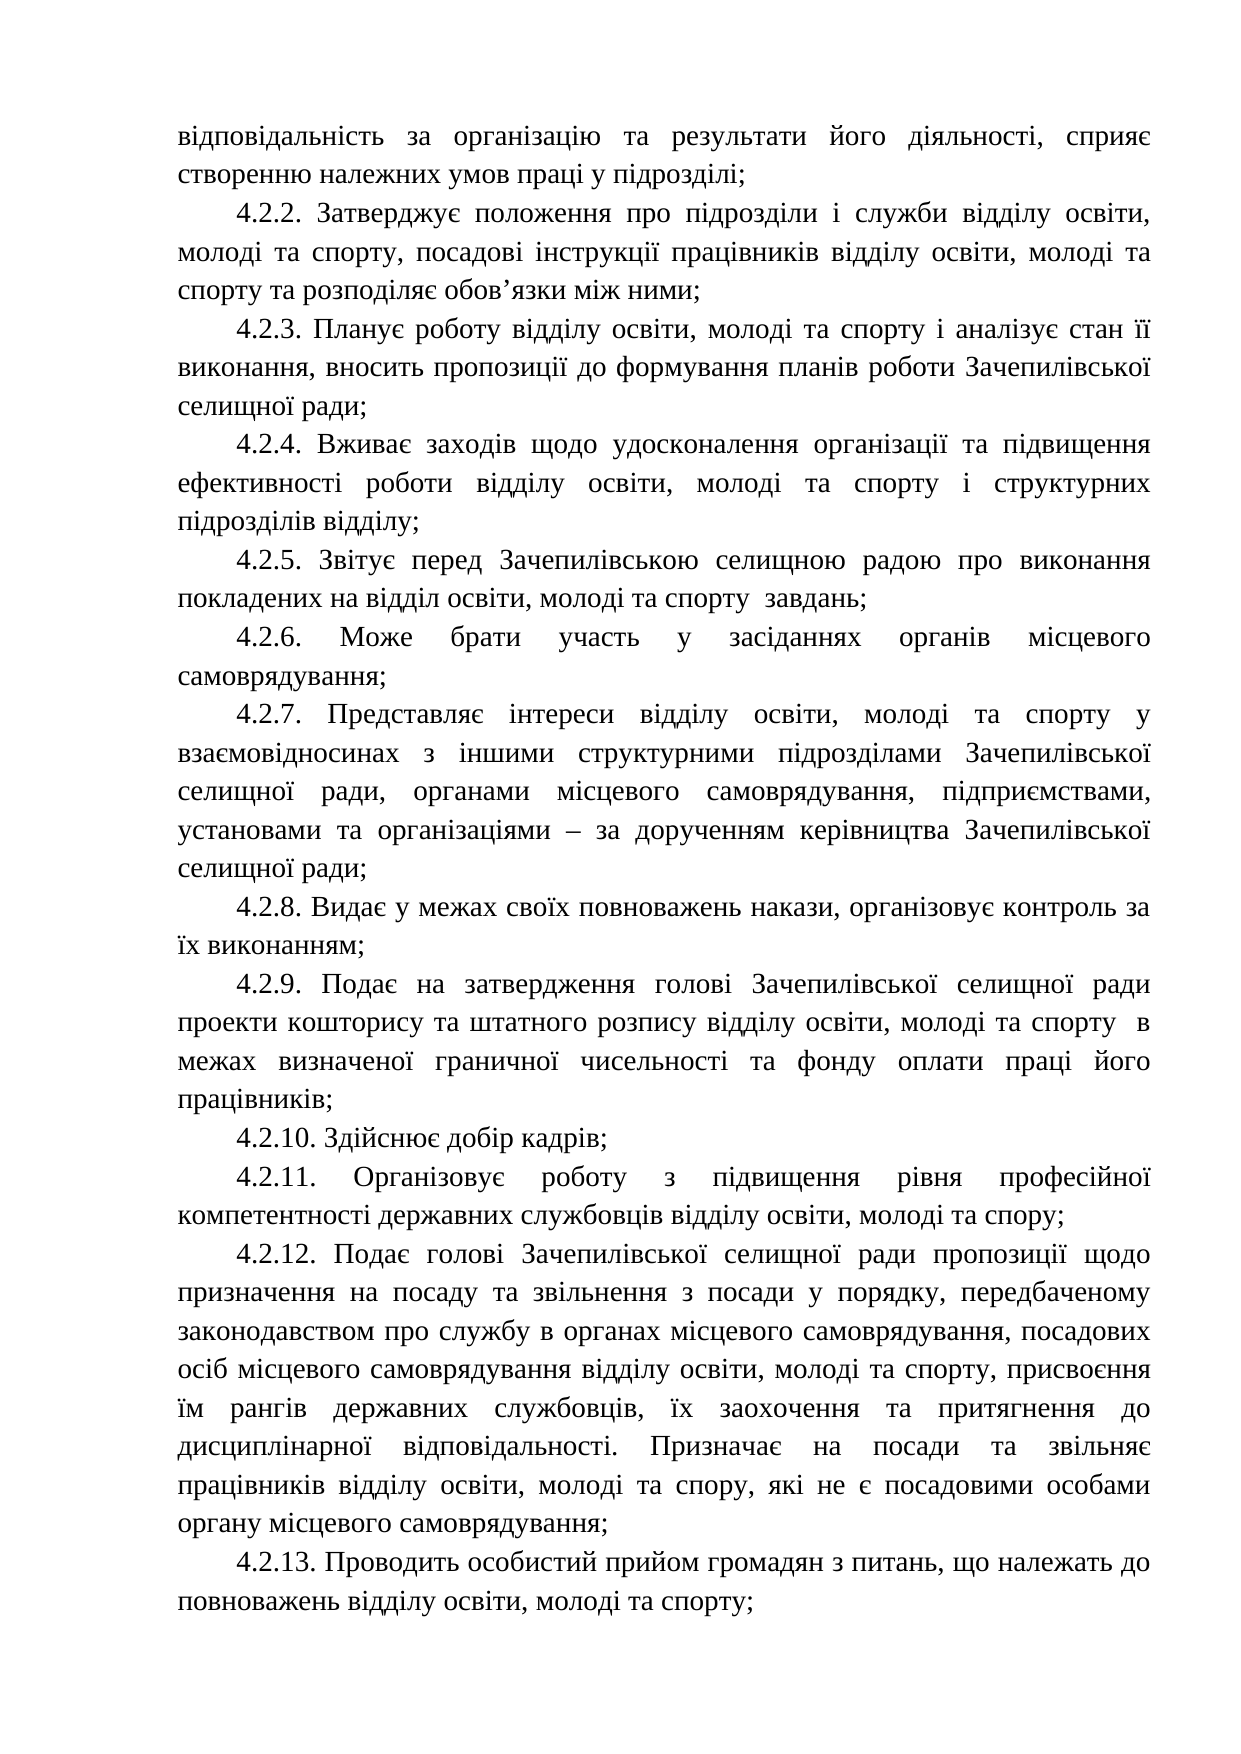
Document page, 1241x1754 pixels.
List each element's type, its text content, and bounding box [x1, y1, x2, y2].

text 4.2.12. Подає голові Зачепилівської селищної ради пропозиції щодо призначення на посаду та звільнення з посади у порядку, передбаченому законодавством про службу в органах місцевого самоврядування, посадових осіб місцевого самоврядування відділу освіти, молоді та спорту, присвоєння їм рангів державних службовців, їх заохочення та притягнення до дисциплінарної відповідальності. Призначає на посади та звільняє працівників відділу освіти, молоді та спору, які не є посадовими особами органу місцевого самоврядування; [177, 1236, 1152, 1539]
text 4.2.2. Затверджує положення про підрозділи і служби відділу освіти, молоді та спорту, посадові інструкції працівників відділу освіти, молоді та спорту та розподіляє обов’язки між ними; [177, 195, 1152, 306]
text 4.2.13. Проводить особистий прийом громадян з питань, що належать до повноважень відділу освіти, молоді та спорту; [177, 1544, 1152, 1616]
text 4.2.9. Подає на затвердження голові Зачепилівської селищної ради проекти кошторису та штатного розпису відділу освіти, молоді та спорту в межах визначеної граничної чисельності та фонду оплати праці його працівників; [177, 966, 1152, 1115]
text 4.2.4. Вживає заходів щодо удосконалення організації та підвищення ефективності роботи відділу освіти, молоді та спорту і структурних підрозділів відділу; [177, 426, 1152, 537]
text 4.2.6. Може брати участь у засіданнях органів місцевого самоврядування; [177, 619, 1152, 691]
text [177, 118, 1152, 190]
text 4.2.7. Представляє інтереси відділу освіти, молоді та спорту у взаємовідносинах з іншими структурними підрозділами Зачепилівської селищної ради, органами місцевого самоврядування, підприємствами, установами та організаціями – за дорученням керівництва Зачепилівської селищної ради; [177, 696, 1152, 884]
text 4.2.3. Планує роботу відділу освіти, молоді та спорту і аналізує стан її виконання, вносить пропозиції до формування планів роботи Зачепилівської селищної ради; [177, 311, 1152, 421]
text 4.2.5. Звітує перед Зачепилівською селищною радою про виконання покладених на відділ освіти, молоді та спорту завдань; [177, 542, 1152, 614]
text 4.2.8. Видає у межах своїх повноважень накази, організовує контроль за їх виконанням; [177, 889, 1152, 961]
text 4.2.11. Організовує роботу з підвищення рівня професійної компетентності державних службовців відділу освіти, молоді та спору; [177, 1159, 1152, 1231]
text 4.2.10. Здійснює добір кадрів; [177, 1120, 1152, 1154]
